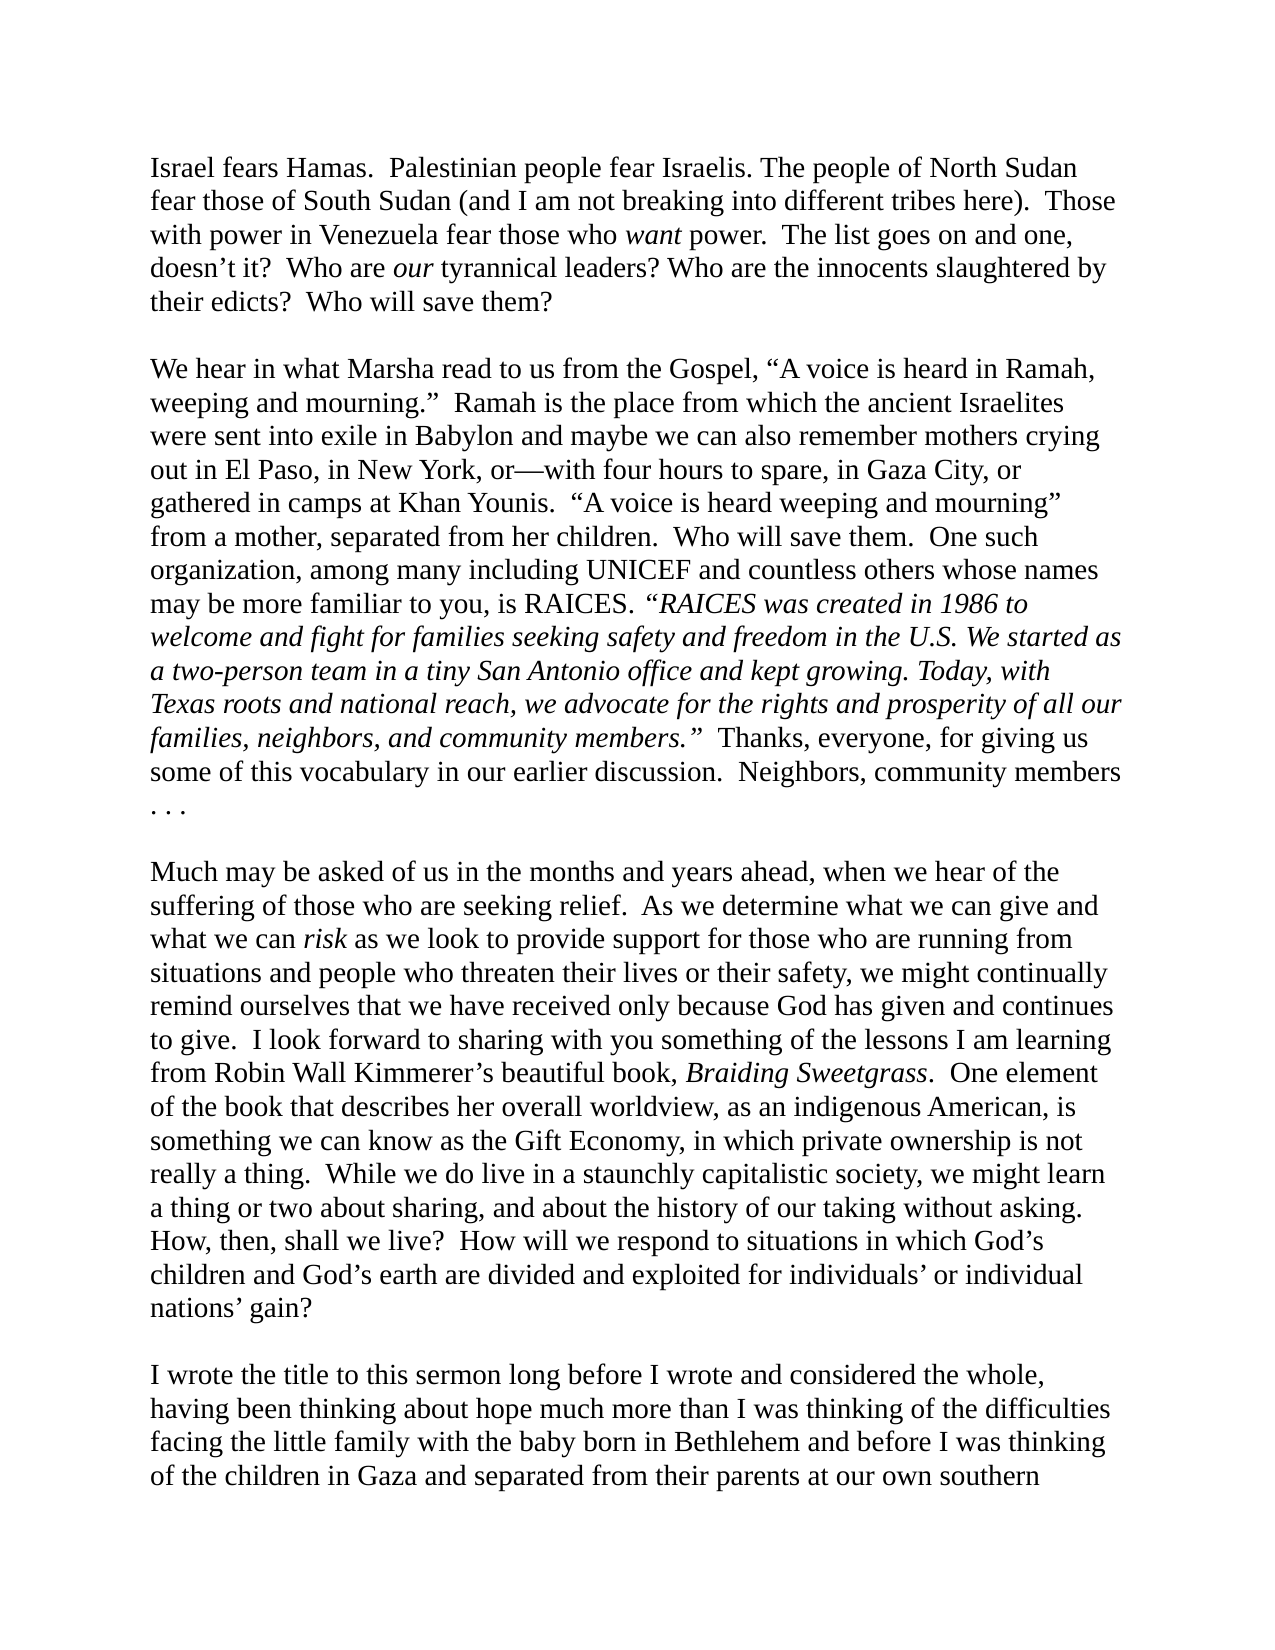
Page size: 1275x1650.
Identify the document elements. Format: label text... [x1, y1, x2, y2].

text Much may be asked of us in the months and years ahead, when we hear of the suffering of those who are seeking relief. As we determine what we can give and what we can risk as we look to provide support for those who are running from situations and people who threaten their lives or their safety, we might continually remind ourselves that we have received only because God has given and continues to give. I look forward to sharing with you something of the lessons I am learning from Robin Wall Kimmerer’s beautiful book, Braiding Sweetgrass. One element of the book that describes her overall worldview, as an indigenous American, is something we can know as the Gift Economy, in which private ownership is not really a thing. While we do live in a staunchly capitalistic society, we might learn a thing or two about sharing, and about the history of our taking without asking. How, then, shall we live? How will we respond to situations in which God’s children and God’s earth are divided and exploited for individuals’ or individual nations’ gain? [150, 854, 1125, 1324]
text Israel fears Hamas. Palestinian people fear Israelis. The people of North Sudan fear those of South Sudan (and I am not breaking into different tribes here). Those with power in Venezuela fear those who want power. The list goes on and one, doesn’t it? Who are our tyrannical leaders? Who are the innocents slaughtered by their edicts? Who will save them? [150, 150, 1125, 318]
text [150, 1357, 1125, 1492]
text We hear in what Marsha read to us from the Gospel, “A voice is heard in Ramah, weeping and mourning.” Ramah is the place from which the ancient Israelites were sent into exile in Babylon and maybe we can also remember mothers crying out in El Paso, in New York, or—with four hours to spare, in Gaza City, or gathered in camps at Khan Younis. “A voice is heard weeping and mourning” from a mother, separated from her children. Who will save them. One such organization, among many including UNICEF and countless others whose names may be more familiar to you, is RAICES. “RAICES was created in 1986 to welcome and fight for families seeking safety and freedom in the U.S. We started as a two-person team in a tiny San Antonio office and kept growing. Today, with Texas roots and national reach, we advocate for the rights and prosperity of all our families, neighbors, and community members.” Thanks, everyone, for giving us some of this vocabulary in our earlier discussion. Neighbors, community members . . . [150, 351, 1125, 821]
